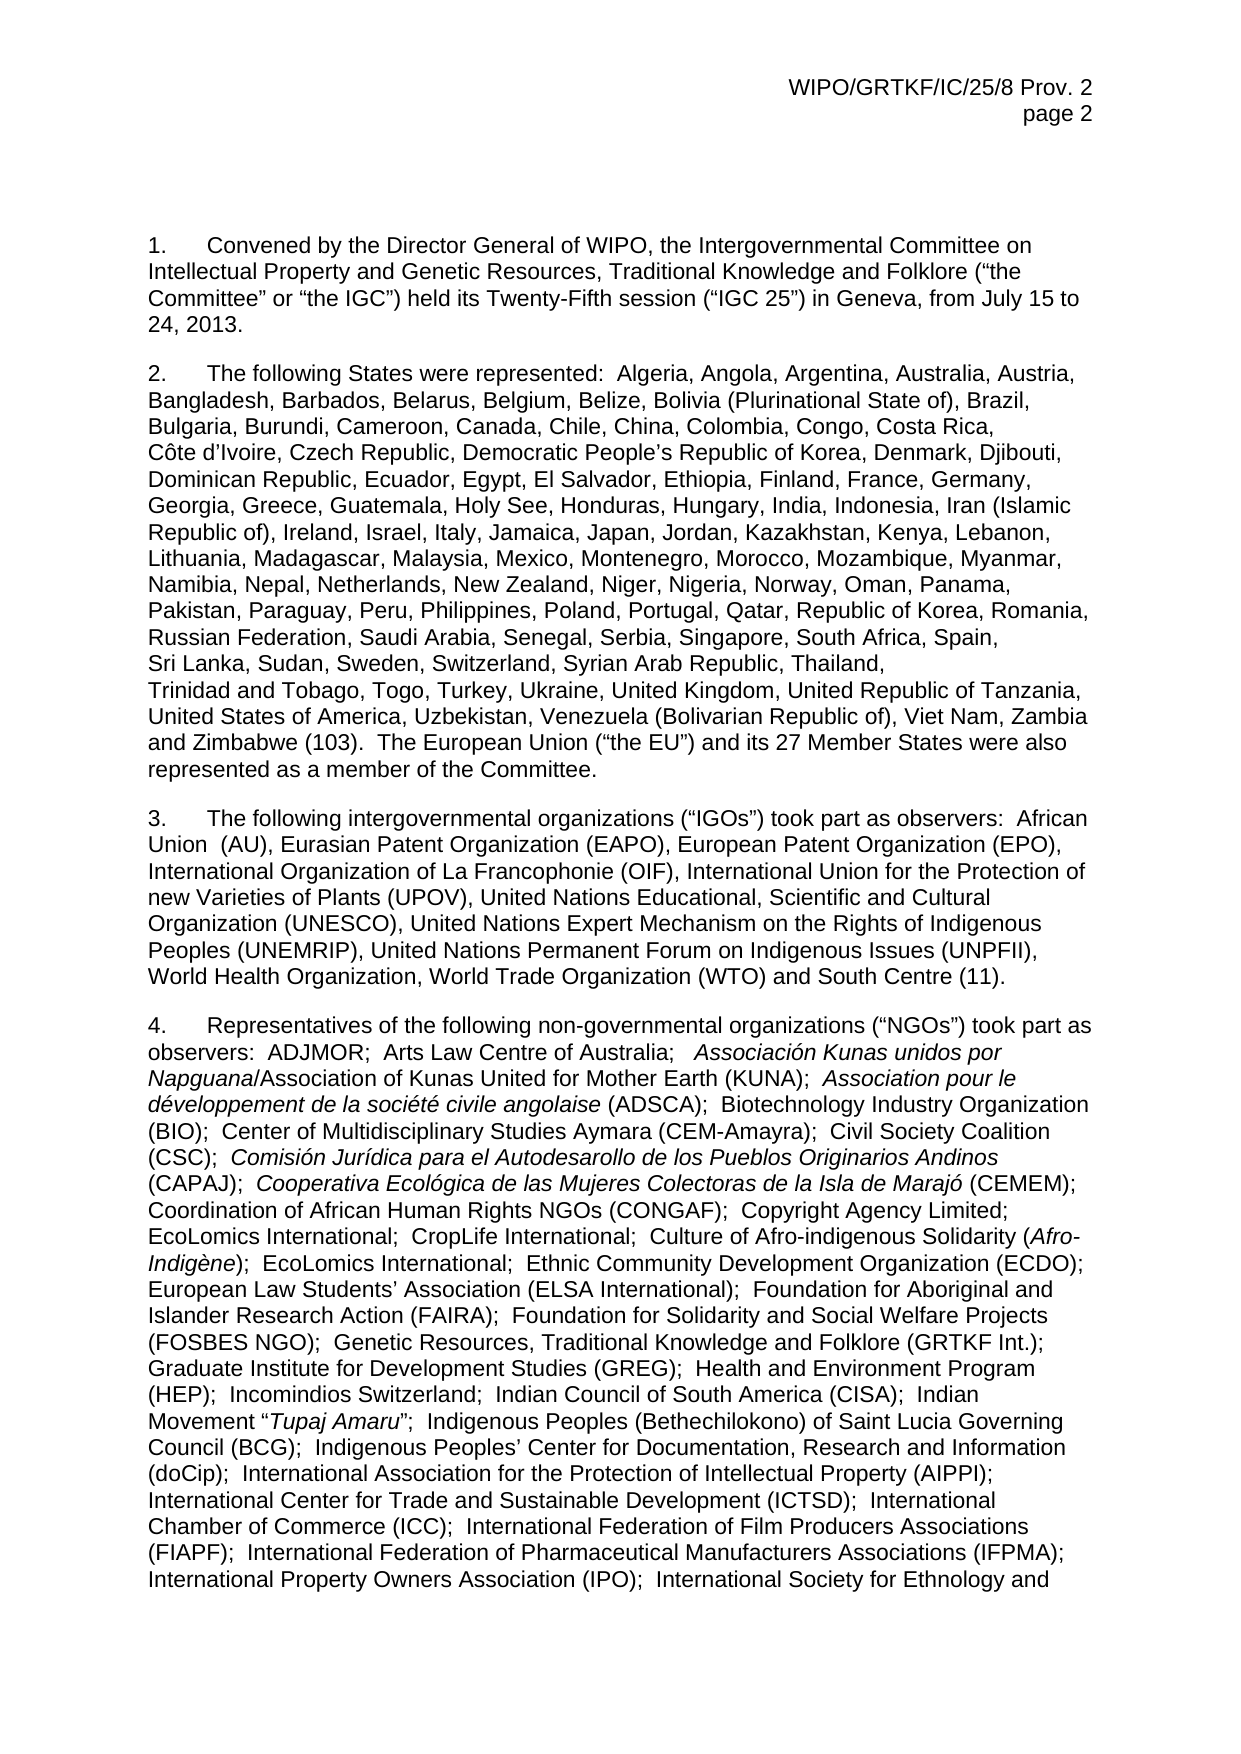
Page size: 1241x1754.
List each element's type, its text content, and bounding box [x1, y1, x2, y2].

text The following intergovernmental organizations (“IGOs”) took part as observers: African Union (AU), Eurasian Patent Organization (EAPO), European Patent Organization (EPO), International Organization of La Francophonie (OIF), International Union for the Protection of new Varieties of Plants (UPOV), United Nations Educational, Scientific and Cultural Organization (UNESCO), United Nations Expert Mechanism on the Rights of Indigenous Peoples (UNEMRIP), United Nations Permanent Forum on Indigenous Issues (UNPFII), World Health Organization, World Trade Organization (WTO) and South Centre (11). [148, 805, 1093, 989]
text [148, 1012, 1093, 1592]
text The following States were represented: Algeria, Angola, Argentina, Australia, Austria, Bangladesh, Barbados, Belarus, Belgium, Belize, Bolivia (Plurinational State of), Brazil, Bulgaria, Burundi, Cameroon, Canada, Chile, China, Colombia, Congo, Costa Rica, Côte d’Ivoire, Czech Republic, Democratic People’s Republic of Korea, Denmark, Djibouti, Dominican Republic, Ecuador, Egypt, El Salvador, Ethiopia, Finland, France, Germany, Georgia, Greece, Guatemala, Holy See, Honduras, Hungary, India, Indonesia, Iran (Islamic Republic of), Ireland, Israel, Italy, Jamaica, Japan, Jordan, Kazakhstan, Kenya, Lebanon, Lithuania, Madagascar, Malaysia, Mexico, Montenegro, Morocco, Mozambique, Myanmar, Namibia, Nepal, Netherlands, New Zealand, Niger, Nigeria, Norway, Oman, Panama, Pakistan, Paraguay, Peru, Philippines, Poland, Portugal, Qatar, Republic of Korea, Romania, Russian Federation, Saudi Arabia, Senegal, Serbia, Singapore, South Africa, Spain, Sri Lanka, Sudan, Sweden, Switzerland, Syrian Arab Republic, Thailand, Trinidad and Tobago, Togo, Turkey, Ukraine, United Kingdom, United Republic of Tanzania, United States of America, Uzbekistan, Venezuela (Bolivarian Republic of), Viet Nam, Zambia and Zimbabwe (103). The European Union (“the EU”) and its 27 Member States were also represented as a member of the Committee. [148, 360, 1093, 782]
text Convened by the Director General of WIPO, the Intergovernmental Committee on Intellectual Property and Genetic Resources, Traditional Knowledge and Folklore (“the Committee” or “the IGC”) held its Twenty-Fifth session (“IGC 25”) in Geneva, from July 15 to 24, 2013. [148, 232, 1093, 337]
